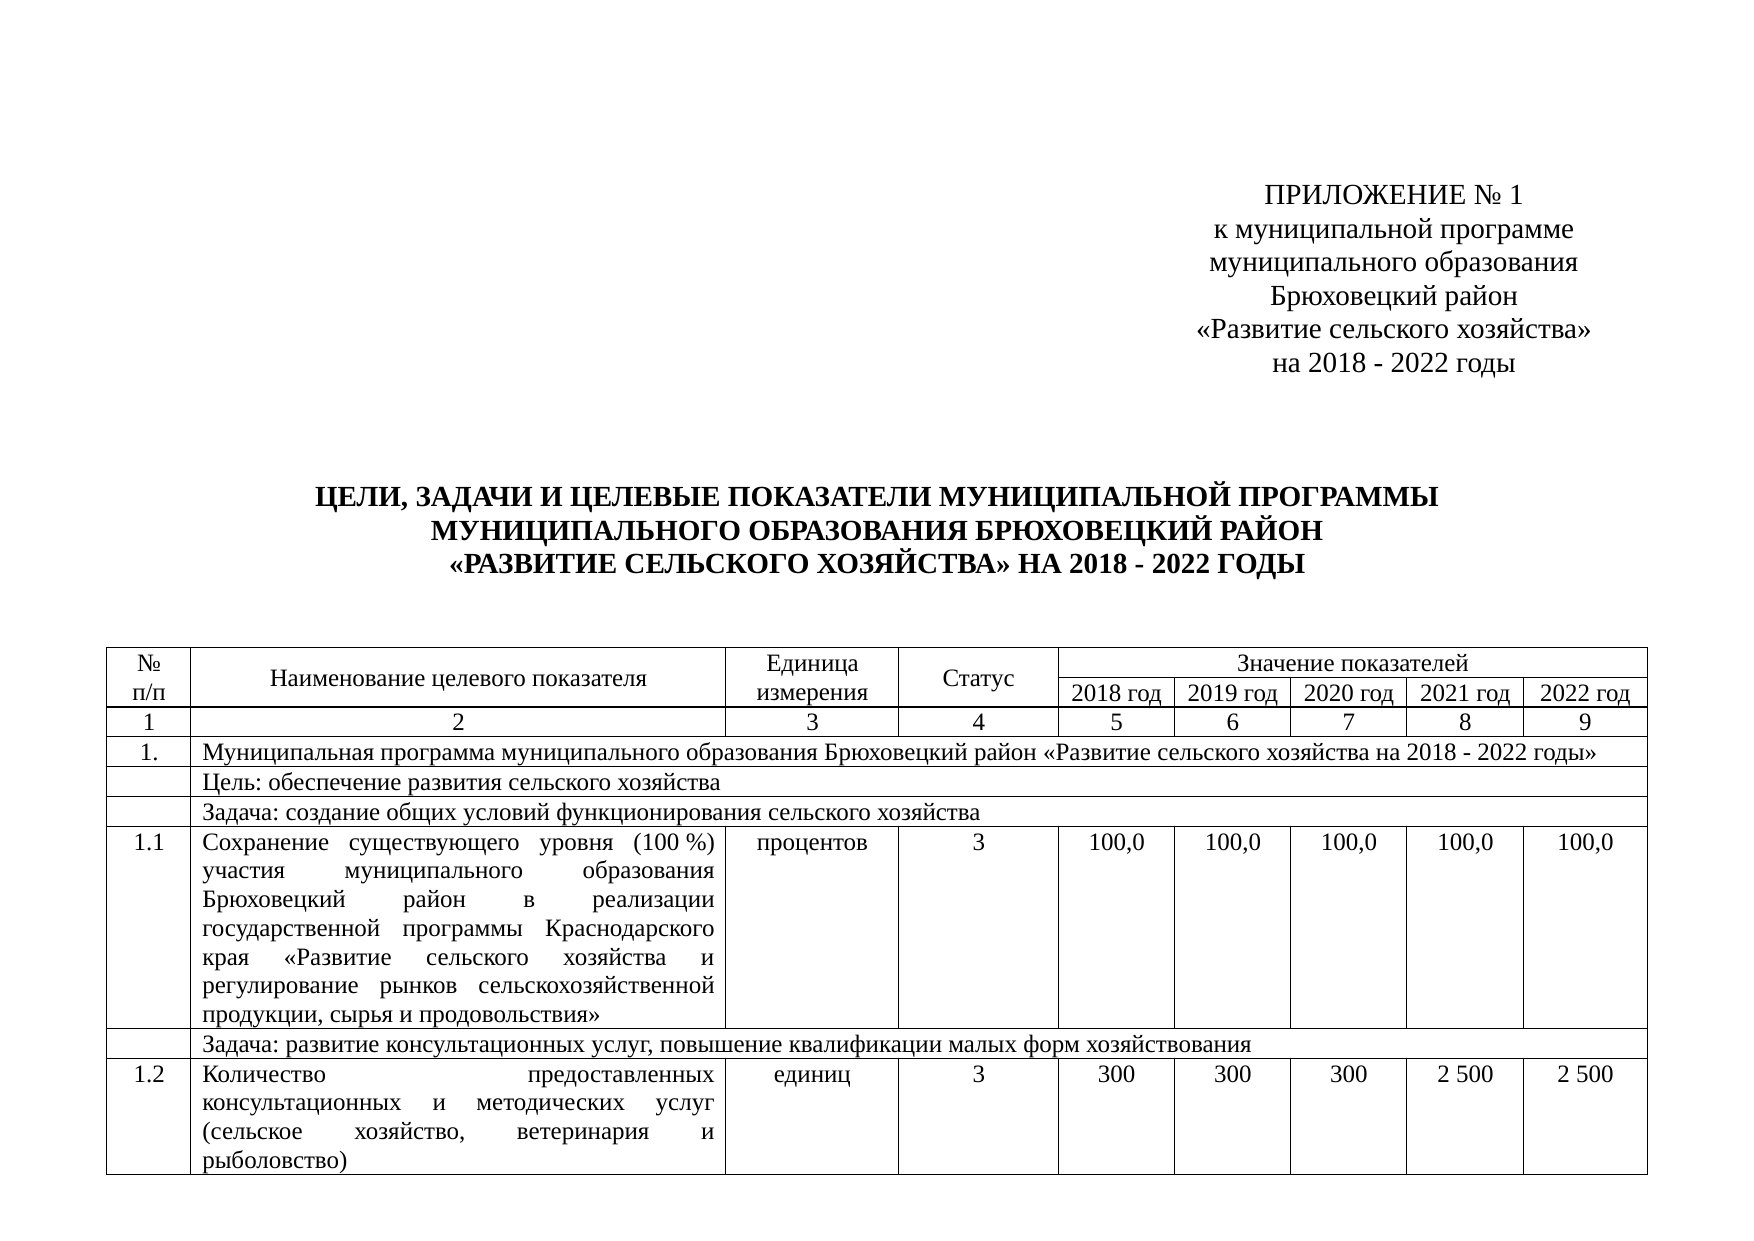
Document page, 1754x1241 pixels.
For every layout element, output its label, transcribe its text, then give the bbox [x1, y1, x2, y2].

table_cell 2018 год [1059, 678, 1174, 706]
table_cell 1.2 [107, 1059, 190, 1174]
table_cell 100,0 [1407, 827, 1523, 1028]
text муниципального образования [1152, 244, 1636, 278]
table_header Статус [899, 648, 1058, 706]
table_cell [107, 1029, 190, 1058]
text Брюховецкий район [1152, 278, 1636, 311]
table_cell Задача: развитие консультационных услуг, повышение квалификации малых форм хозяйствования [191, 1029, 1647, 1058]
table_cell 2 500 [1524, 1059, 1647, 1174]
table_cell Сохранение существующего уровня (100 %) участия муниципального образования Брюховецкий район в реализации государственной программы Краснодарского края «Развитие сельского хозяйства и регулирование рынков сельскохозяйственной продукции, сырья и продовольствия» [191, 827, 725, 1028]
table_cell [107, 797, 190, 826]
table_cell Цель: обеспечение развития сельского хозяйства [191, 767, 1647, 796]
text ЦЕЛИ, ЗАДАЧИ И ЦЕЛЕВЫЕ ПОКАЗАТЕЛИ МУНИЦИПАЛЬНОЙ ПРОГРАММЫ [118, 479, 1636, 513]
table_cell 100,0 [1175, 827, 1290, 1028]
text на 2018 - 2022 годы [1152, 345, 1636, 378]
table_cell 2 500 [1407, 1059, 1523, 1174]
table_header Значение показателей [1059, 648, 1647, 677]
table_cell 3 [899, 1059, 1058, 1174]
table_cell 100,0 [1059, 827, 1174, 1028]
table_cell 2 [191, 708, 725, 736]
table_cell 1. [107, 737, 190, 766]
table_cell 1 [107, 708, 190, 736]
table_cell 100,0 [1291, 827, 1406, 1028]
table_cell Муниципальная программа муниципального образования Брюховецкий район «Развитие сельского хозяйства на 2018 - 2022 годы» [191, 737, 1647, 766]
table_cell 2020 год [1291, 678, 1406, 706]
table_cell процентов [726, 827, 898, 1028]
text МУНИЦИПАЛЬНОГО ОБРАЗОВАНИЯ БРЮХОВЕЦКИЙ РАЙОН [118, 513, 1636, 546]
table_cell 9 [1524, 708, 1647, 736]
table_cell 5 [1059, 708, 1174, 736]
table_cell 300 [1175, 1059, 1290, 1174]
table_cell 8 [1407, 708, 1523, 736]
table_cell 2019 год [1175, 678, 1290, 706]
table_header Наименование целевого показателя [191, 648, 725, 706]
table_cell Задача: создание общих условий функционирования сельского хозяйства [191, 797, 1647, 826]
table_cell 1.1 [107, 827, 190, 1028]
table_cell 2021 год [1407, 678, 1523, 706]
table_cell 300 [1059, 1059, 1174, 1174]
text к муниципальной программе [1152, 211, 1636, 244]
table_cell 7 [1291, 708, 1406, 736]
table_cell 4 [899, 708, 1058, 736]
table_cell 2022 год [1524, 678, 1647, 706]
table_cell Количество предоставленных консультационных и методических услуг (сельское хозяйство, ветеринария и рыболовство) [191, 1059, 725, 1174]
table_cell 6 [1175, 708, 1290, 736]
table_header Единица измерения [726, 648, 898, 706]
text «РАЗВИТИЕ СЕЛЬСКОГО ХОЗЯЙСТВА» НА 2018 - 2022 ГОДЫ [118, 546, 1636, 580]
table_header № п/п [107, 648, 190, 706]
text ПРИЛОЖЕНИЕ № 1 [1152, 177, 1636, 211]
table_cell [107, 767, 190, 796]
table_cell 3 [726, 708, 898, 736]
text «Развитие сельского хозяйства» [1152, 311, 1636, 345]
table_cell 300 [1291, 1059, 1406, 1174]
table_cell единиц [726, 1059, 898, 1174]
table_cell 100,0 [1524, 827, 1647, 1028]
table_cell 3 [899, 827, 1058, 1028]
